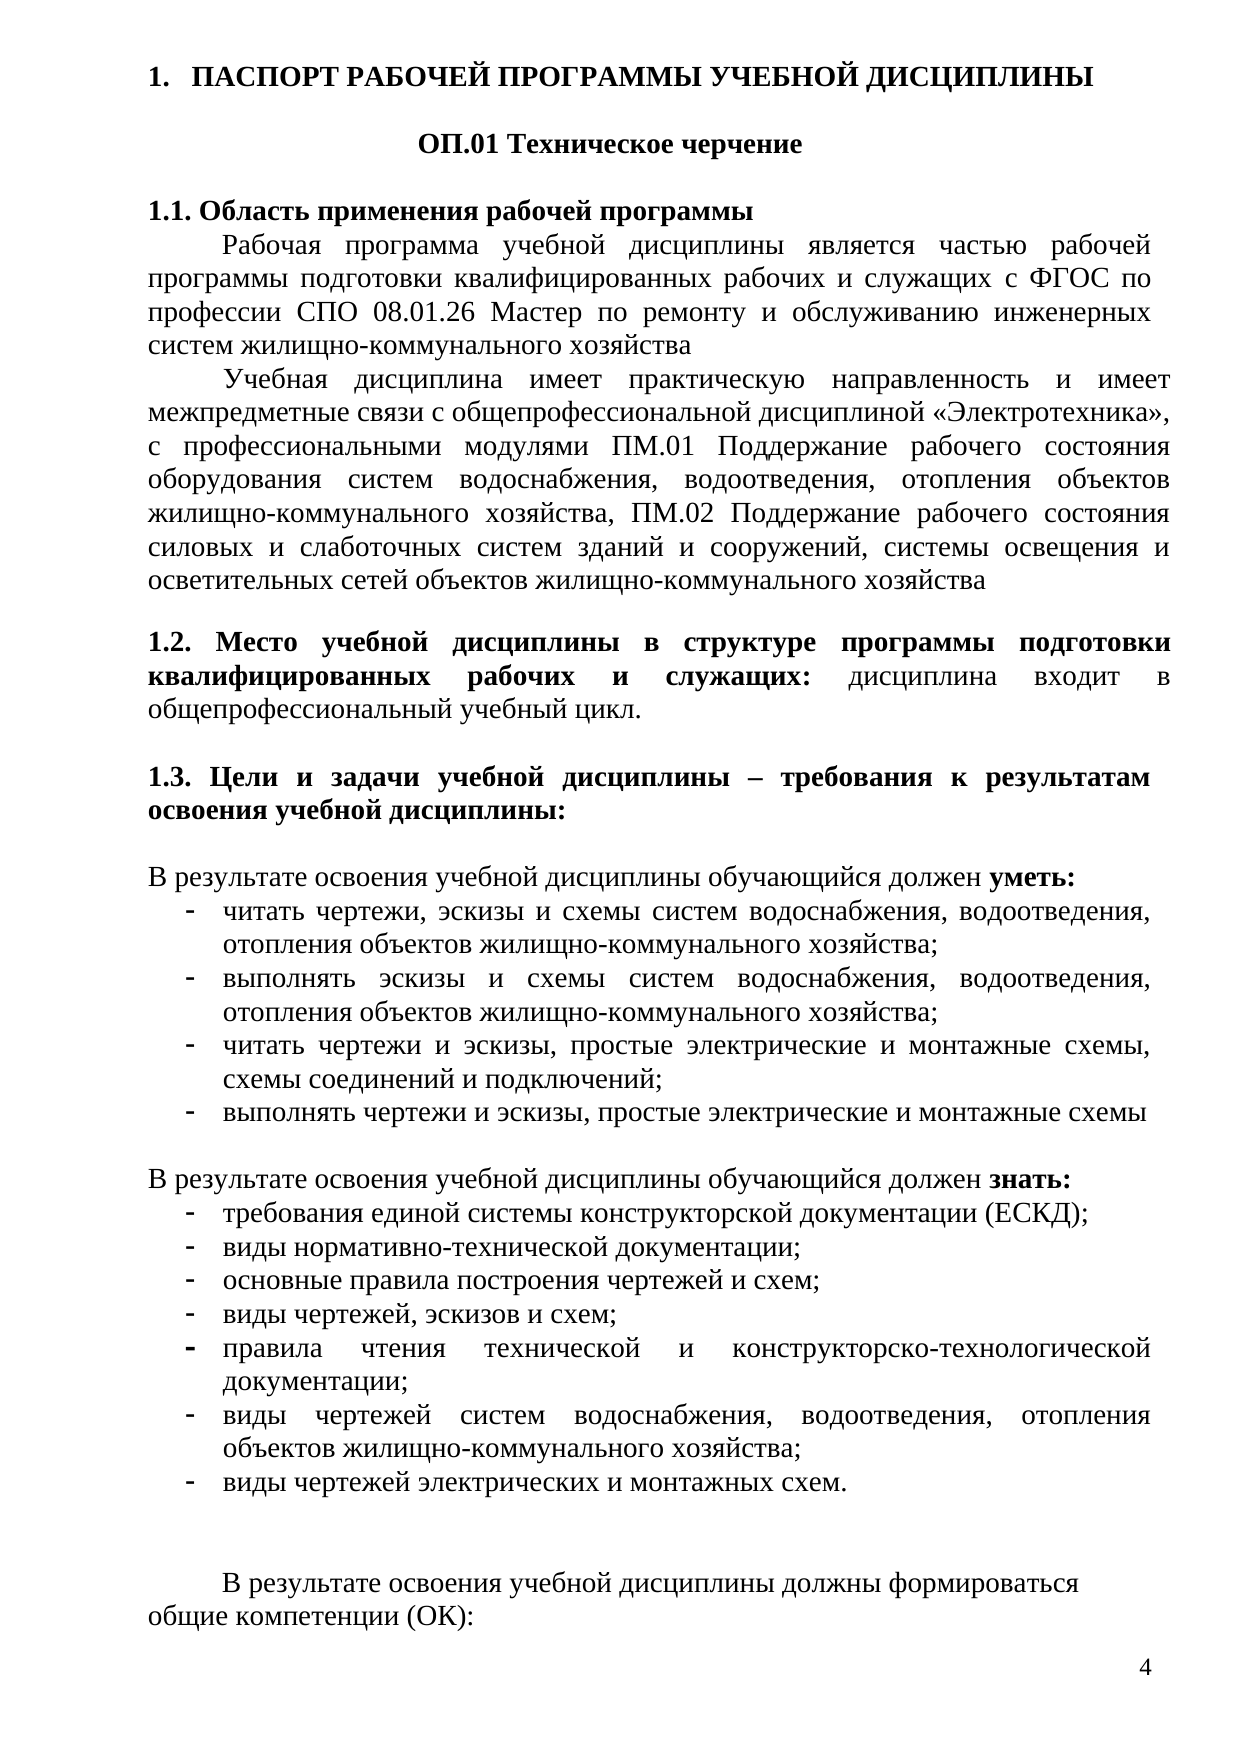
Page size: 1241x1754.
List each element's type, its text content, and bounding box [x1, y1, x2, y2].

list виды чертежей электрических и монтажных схем. [185, 1464, 1152, 1498]
text В результате освоения учебной дисциплины обучающийся должен уметь: [148, 859, 1152, 893]
list виды чертежей систем водоснабжения, водоотведения, отопления объектов жилищно-коммунального хозяйства; [185, 1397, 1152, 1464]
text 1.2. Место учебной дисциплины в структуре программы подготовки квалифицированных рабочих и служащих: дисциплина входит в общепрофессиональный учебный цикл. [148, 624, 1171, 725]
list читать чертежи и эскизы, простые электрические и монтажные схемы, схемы соединений и подключений; [185, 1027, 1152, 1094]
text Рабочая программа учебной дисциплины является частью рабочей программы подготовки квалифицированных рабочих и служащих с ФГОС по профессии СПО 08.01.26 Мастер по ремонту и обслуживанию инженерных систем жилищно-коммунального хозяйства [148, 227, 1152, 361]
list правила чтения технической и конструкторско-технологической документации; [185, 1330, 1152, 1397]
list основные правила построения чертежей и схем; [185, 1262, 1152, 1296]
list выполнять чертежи и эскизы, простые электрические и монтажные схемы [185, 1094, 1152, 1128]
text В результате освоения учебной дисциплины обучающийся должен знать: [148, 1162, 1152, 1195]
text В результате освоения учебной дисциплины должны формироваться общие компетенции (ОК): [148, 1565, 1152, 1632]
list читать чертежи, эскизы и схемы систем водоснабжения, водоотведения, отопления объектов жилищно-коммунального хозяйства; [185, 893, 1152, 960]
text Учебная дисциплина имеет практическую направленность и имеет межпредметные связи с общепрофессиональной дисциплиной «Электротехника», с профессиональными модулями ПМ.01 Поддержание рабочего состояния оборудования систем водоснабжения, водоотведения, отопления объектов жилищно-коммунального хозяйства, ПМ.02 Поддержание рабочего состояния силовых и слаботочных систем зданий и сооружений, системы освещения и осветительных сетей объектов жилищно-коммунального хозяйства [148, 361, 1171, 596]
list виды чертежей, эскизов и схем; [185, 1296, 1152, 1330]
text 1.1. Область применения рабочей программы [148, 193, 1152, 227]
text 1.3. Цели и задачи учебной дисциплины – требования к результатам освоения учебной дисциплины: [148, 759, 1152, 826]
text ОП.01 Техническое черчение [148, 126, 1152, 160]
list выполнять эскизы и схемы систем водоснабжения, водоотведения, отопления объектов жилищно-коммунального хозяйства; [185, 960, 1152, 1027]
list виды нормативно-технической документации; [185, 1229, 1152, 1262]
text 1. ПАСПОРТ РАБОЧЕЙ ПРОГРАММЫ УЧЕБНОЙ ДИСЦИПЛИНЫ [148, 59, 1152, 93]
list требования единой системы конструкторской документации (ЕСКД); [185, 1195, 1152, 1229]
